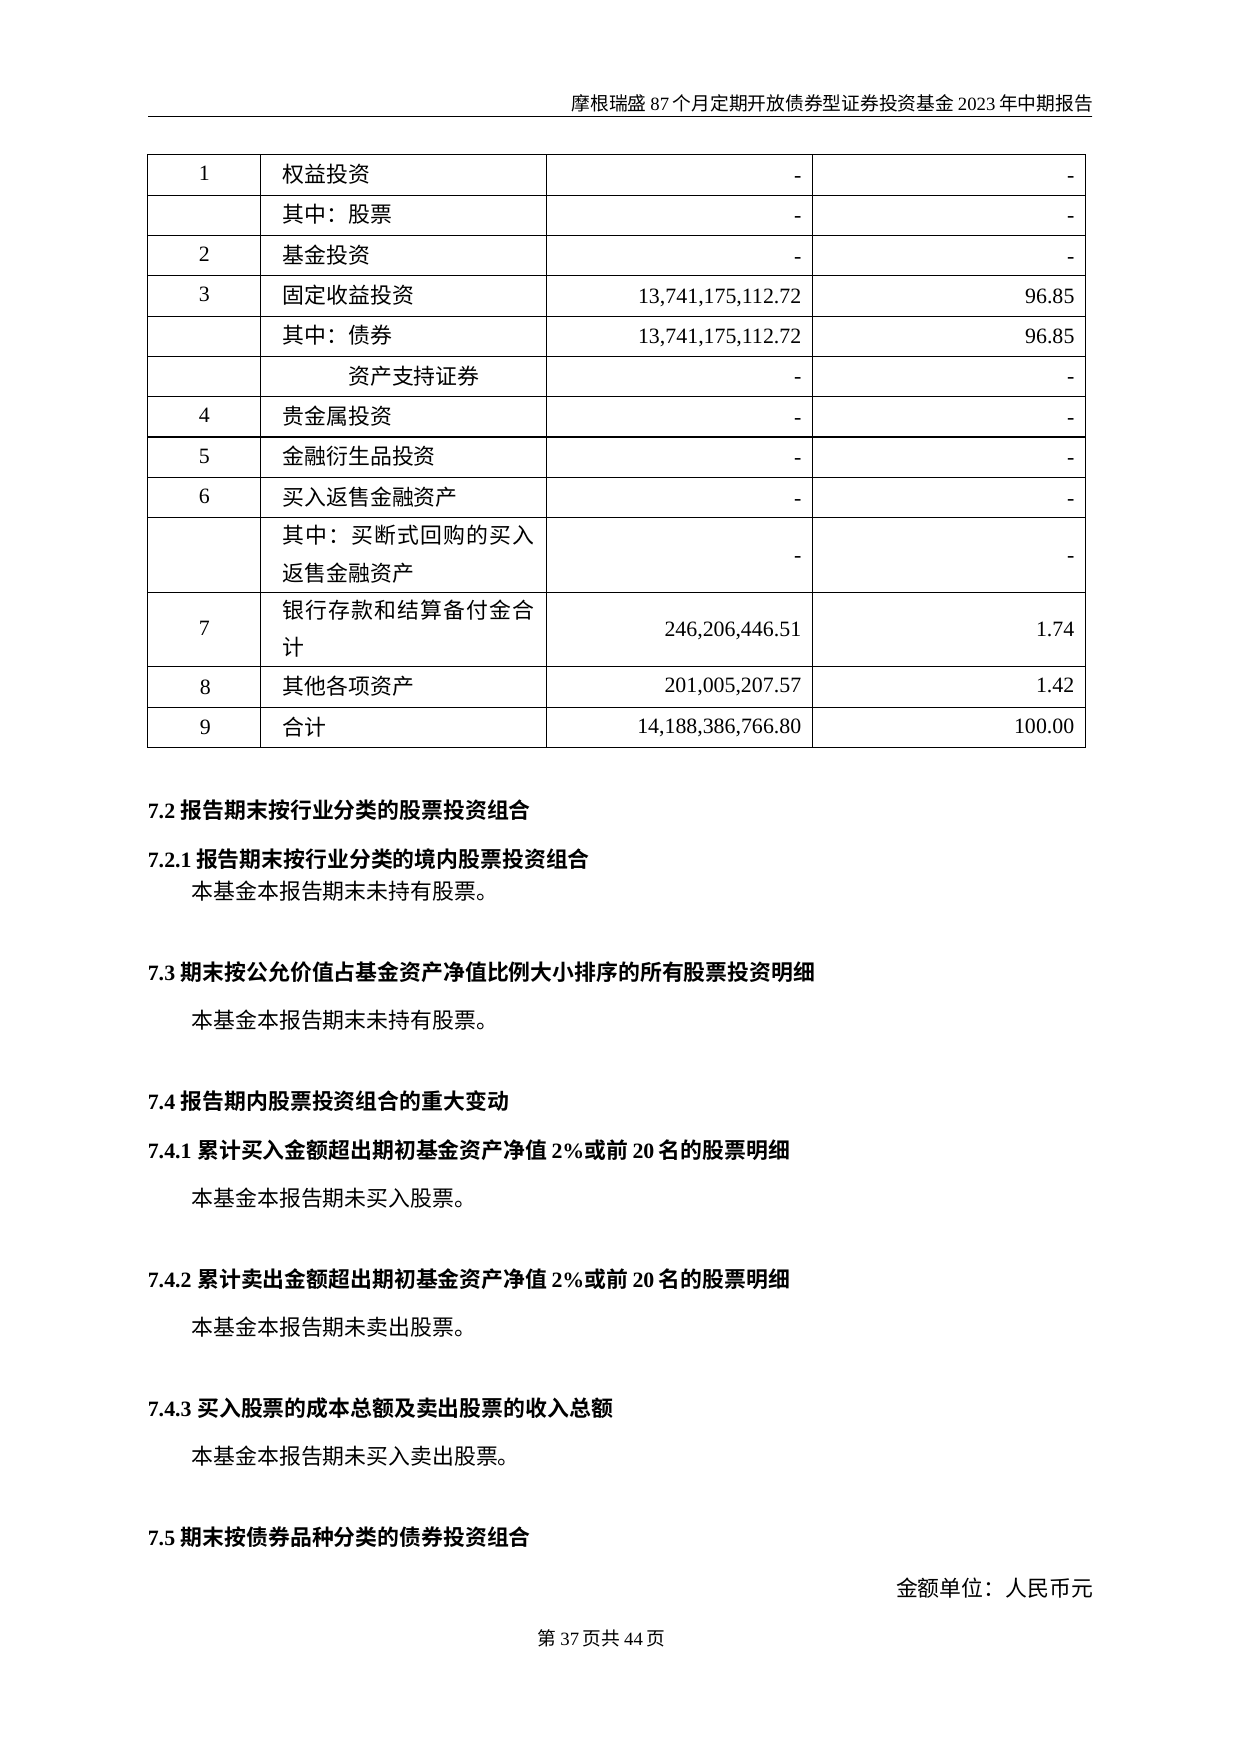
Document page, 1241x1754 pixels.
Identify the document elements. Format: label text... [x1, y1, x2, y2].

text 7.4.2 累计卖出金额超出期初基金资产净值2%或前20名的股票明细 [148, 1261, 1092, 1294]
table_cell 96.85 [813, 317, 1085, 356]
table_cell 基金投资 [261, 236, 546, 275]
table_cell - [813, 397, 1085, 436]
table_cell 资产支持证券 [261, 357, 546, 396]
table_cell [148, 357, 260, 396]
table_cell 100.00 [813, 708, 1085, 747]
table_cell - [547, 155, 812, 194]
table_cell 1 [148, 155, 260, 194]
table_cell 合计 [261, 708, 546, 747]
subtitle 7.3 期末按公允价值占基金资产净值比例大小排序的所有股票投资明细 [148, 955, 1092, 987]
table_cell 其中：股票 [261, 196, 546, 235]
subtitle 7.5 期末按债券品种分类的债券投资组合 [148, 1520, 1092, 1552]
table_cell 金融衍生品投资 [261, 438, 546, 477]
table_cell 246,206,446.51 [547, 593, 812, 666]
table_cell - [813, 438, 1085, 477]
table_cell 5 [148, 438, 260, 477]
table_cell 7 [148, 593, 260, 666]
table_cell 13,741,175,112.72 [547, 317, 812, 356]
table_cell - [813, 518, 1085, 592]
text 7.4.3 买入股票的成本总额及卖出股票的收入总额 [148, 1391, 1092, 1423]
table_cell 6 [148, 478, 260, 517]
subtitle 7.4 报告期内股票投资组合的重大变动 [148, 1084, 1092, 1116]
text 本基金本报告期末未持有股票。 [148, 1003, 1092, 1036]
text 本基金本报告期未买入股票。 [148, 1181, 1092, 1213]
table_cell 银行存款和结算备付金合计 [261, 593, 546, 666]
table_cell [148, 196, 260, 235]
table_cell - [813, 196, 1085, 235]
text 本基金本报告期未卖出股票。 [148, 1310, 1092, 1342]
text 7.2.1报告期末按行业分类的境内股票投资组合 [148, 841, 1092, 874]
table_cell 固定收益投资 [261, 276, 546, 316]
table_cell - [813, 478, 1085, 517]
table_cell 4 [148, 397, 260, 436]
table_cell - [813, 236, 1085, 275]
table_cell 14,188,386,766.80 [547, 708, 812, 747]
table_cell 权益投资 [261, 155, 546, 194]
table_cell 3 [148, 276, 260, 316]
table_cell 1.42 [813, 667, 1085, 707]
table_cell 买入返售金融资产 [261, 478, 546, 517]
table_cell - [813, 357, 1085, 396]
table_cell - [547, 478, 812, 517]
table_cell - [547, 236, 812, 275]
text 金额单位：人民币元 [149, 1571, 1092, 1603]
table_cell [148, 317, 260, 356]
table_cell 其中：买断式回购的买入返售金融资产 [261, 518, 546, 592]
table_cell 其他各项资产 [261, 667, 546, 707]
table_cell 8 [148, 667, 260, 707]
table_cell 9 [148, 708, 260, 747]
text 本基金本报告期末未持有股票。 [148, 874, 1092, 906]
table_cell 201,005,207.57 [547, 667, 812, 707]
table_cell 贵金属投资 [261, 397, 546, 436]
table_cell - [813, 155, 1085, 194]
table_cell - [547, 196, 812, 235]
table_cell 1.74 [813, 593, 1085, 666]
table_cell - [547, 397, 812, 436]
table_cell 其中：债券 [261, 317, 546, 356]
table_cell 96.85 [813, 276, 1085, 316]
table_cell - [547, 357, 812, 396]
text 本基金本报告期未买入卖出股票。 [148, 1439, 1092, 1471]
table_cell [148, 518, 260, 592]
table_cell - [547, 438, 812, 477]
table_cell 13,741,175,112.72 [547, 276, 812, 316]
text 7.4.1 累计买入金额超出期初基金资产净值2%或前20名的股票明细 [148, 1132, 1092, 1165]
subtitle 7.2 报告期末按行业分类的股票投资组合 [148, 793, 1092, 826]
table_cell - [547, 518, 812, 592]
table_cell 2 [148, 236, 260, 275]
